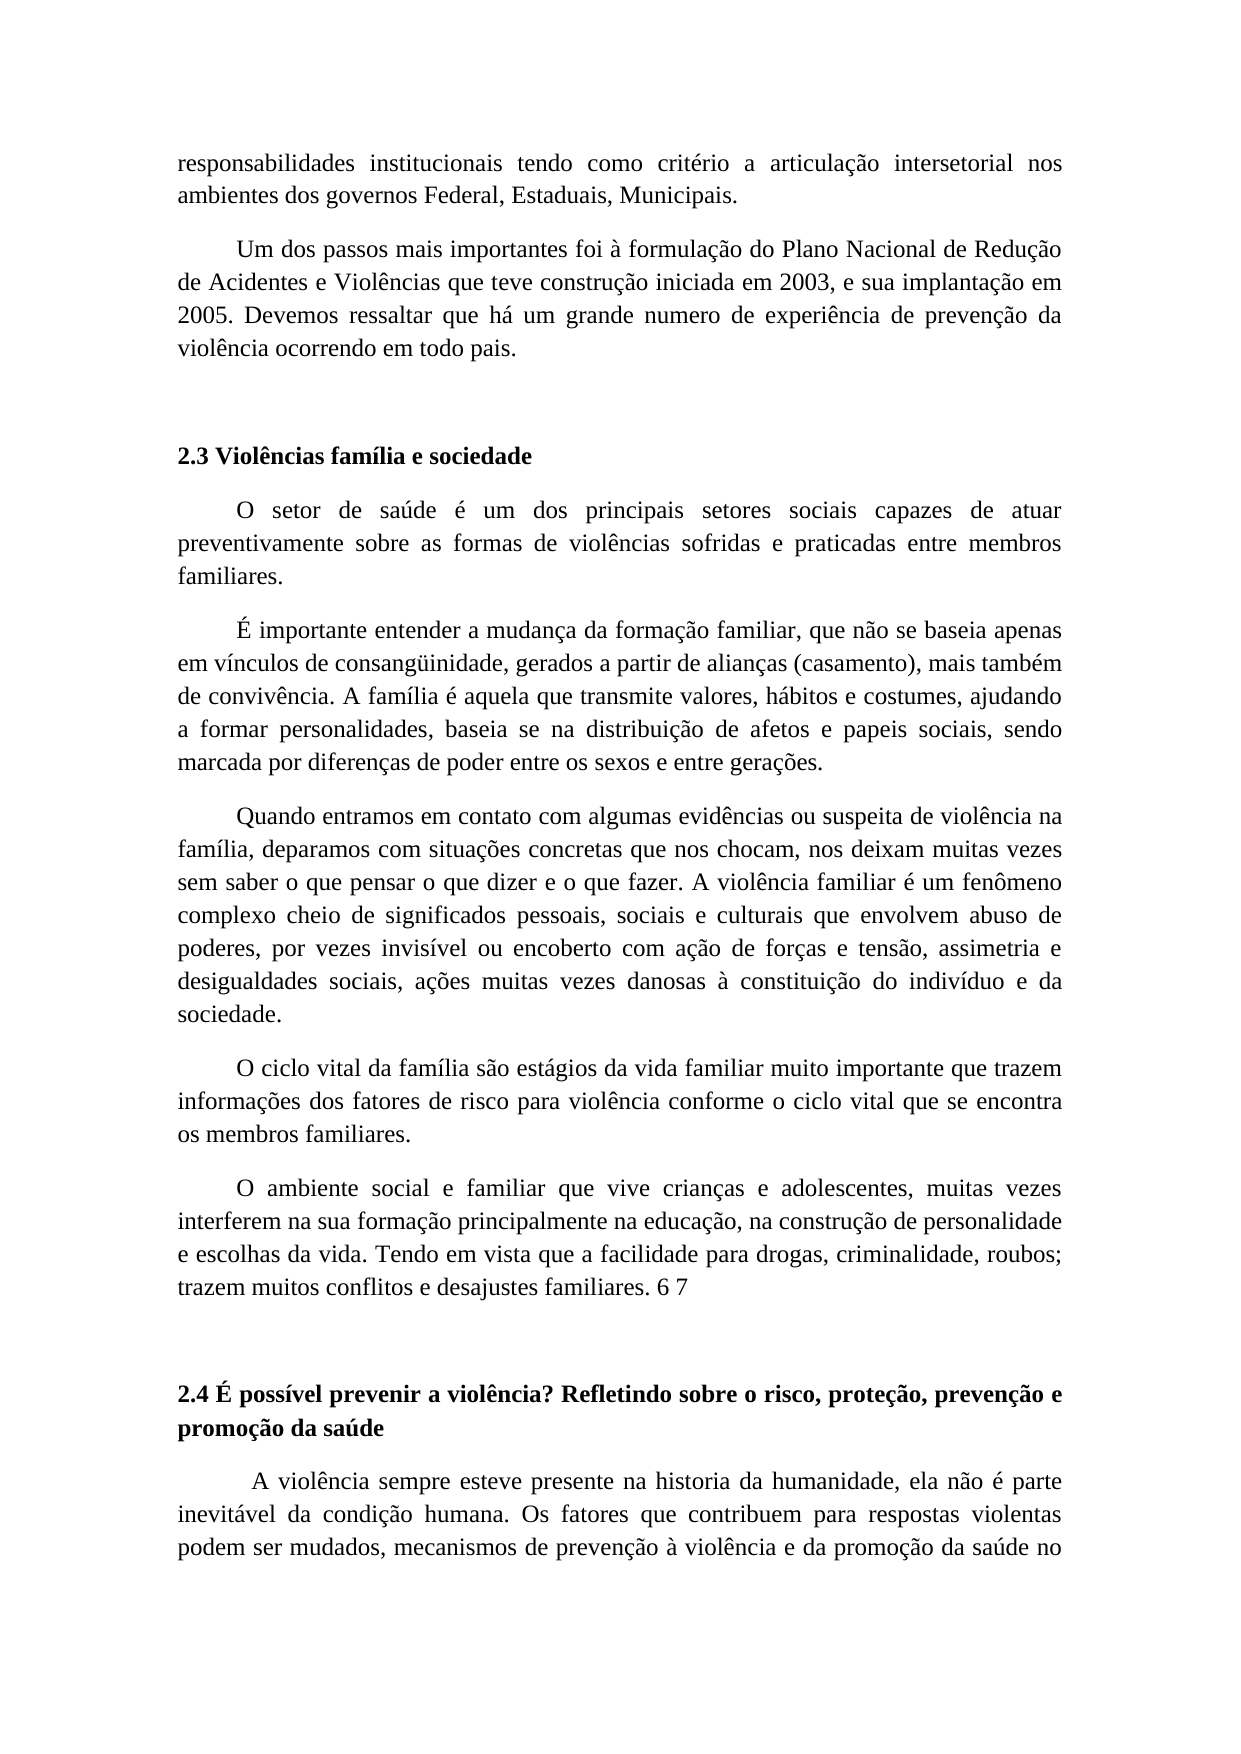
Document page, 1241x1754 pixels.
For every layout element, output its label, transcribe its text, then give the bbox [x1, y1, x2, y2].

text Quando entramos em contato com algumas evidências ou suspeita de violência na família, deparamos com situações concretas que nos chocam, nos deixam muitas vezes sem saber o que pensar o que dizer e o que fazer. A violência familiar é um fenômeno complexo cheio de significados pessoais, sociais e culturais que envolvem abuso de poderes, por vezes invisível ou encoberto com ação de forças e tensão, assimetria e desigualdades sociais, ações muitas vezes danosas à constituição do indivíduo e da sociedade. [177, 801, 1063, 1028]
text 2.3 Violências família e sociedade [177, 441, 1063, 470]
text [177, 1466, 1063, 1561]
text É importante entender a mudança da formação familiar, que não se baseia apenas em vínculos de consangüinidade, gerados a partir de alianças (casamento), mais também de convivência. A família é aquela que transmite valores, hábitos e costumes, ajudando a formar personalidades, baseia se na distribuição de afetos e papeis sociais, sendo marcada por diferenças de poder entre os sexos e entre gerações. [177, 615, 1063, 776]
text Um dos passos mais importantes foi à formulação do Plano Nacional de Redução de Acidentes e Violências que teve construção iniciada em 2003, e sua implantação em 2005. Devemos ressaltar que há um grande numero de experiência de prevenção da violência ocorrendo em todo pais. [177, 234, 1063, 362]
text O ciclo vital da família são estágios da vida familiar muito importante que trazem informações dos fatores de risco para violência conforme o ciclo vital que se encontra os membros familiares. [177, 1053, 1063, 1148]
text O setor de saúde é um dos principais setores sociais capazes de atuar preventivamente sobre as formas de violências sofridas e praticadas entre membros familiares. [177, 495, 1063, 590]
text 2.4 É possível prevenir a violência? Refletindo sobre o risco, proteção, prevenção e promoção da saúde [177, 1379, 1063, 1441]
text O ambiente social e familiar que vive crianças e adolescentes, muitas vezes interferem na sua formação principalmente na educação, na construção de personalidade e escolhas da vida. Tendo em vista que a facilidade para drogas, criminalidade, roubos; trazem muitos conflitos e desajustes familiares. 6 7 [177, 1173, 1063, 1301]
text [177, 148, 1063, 209]
